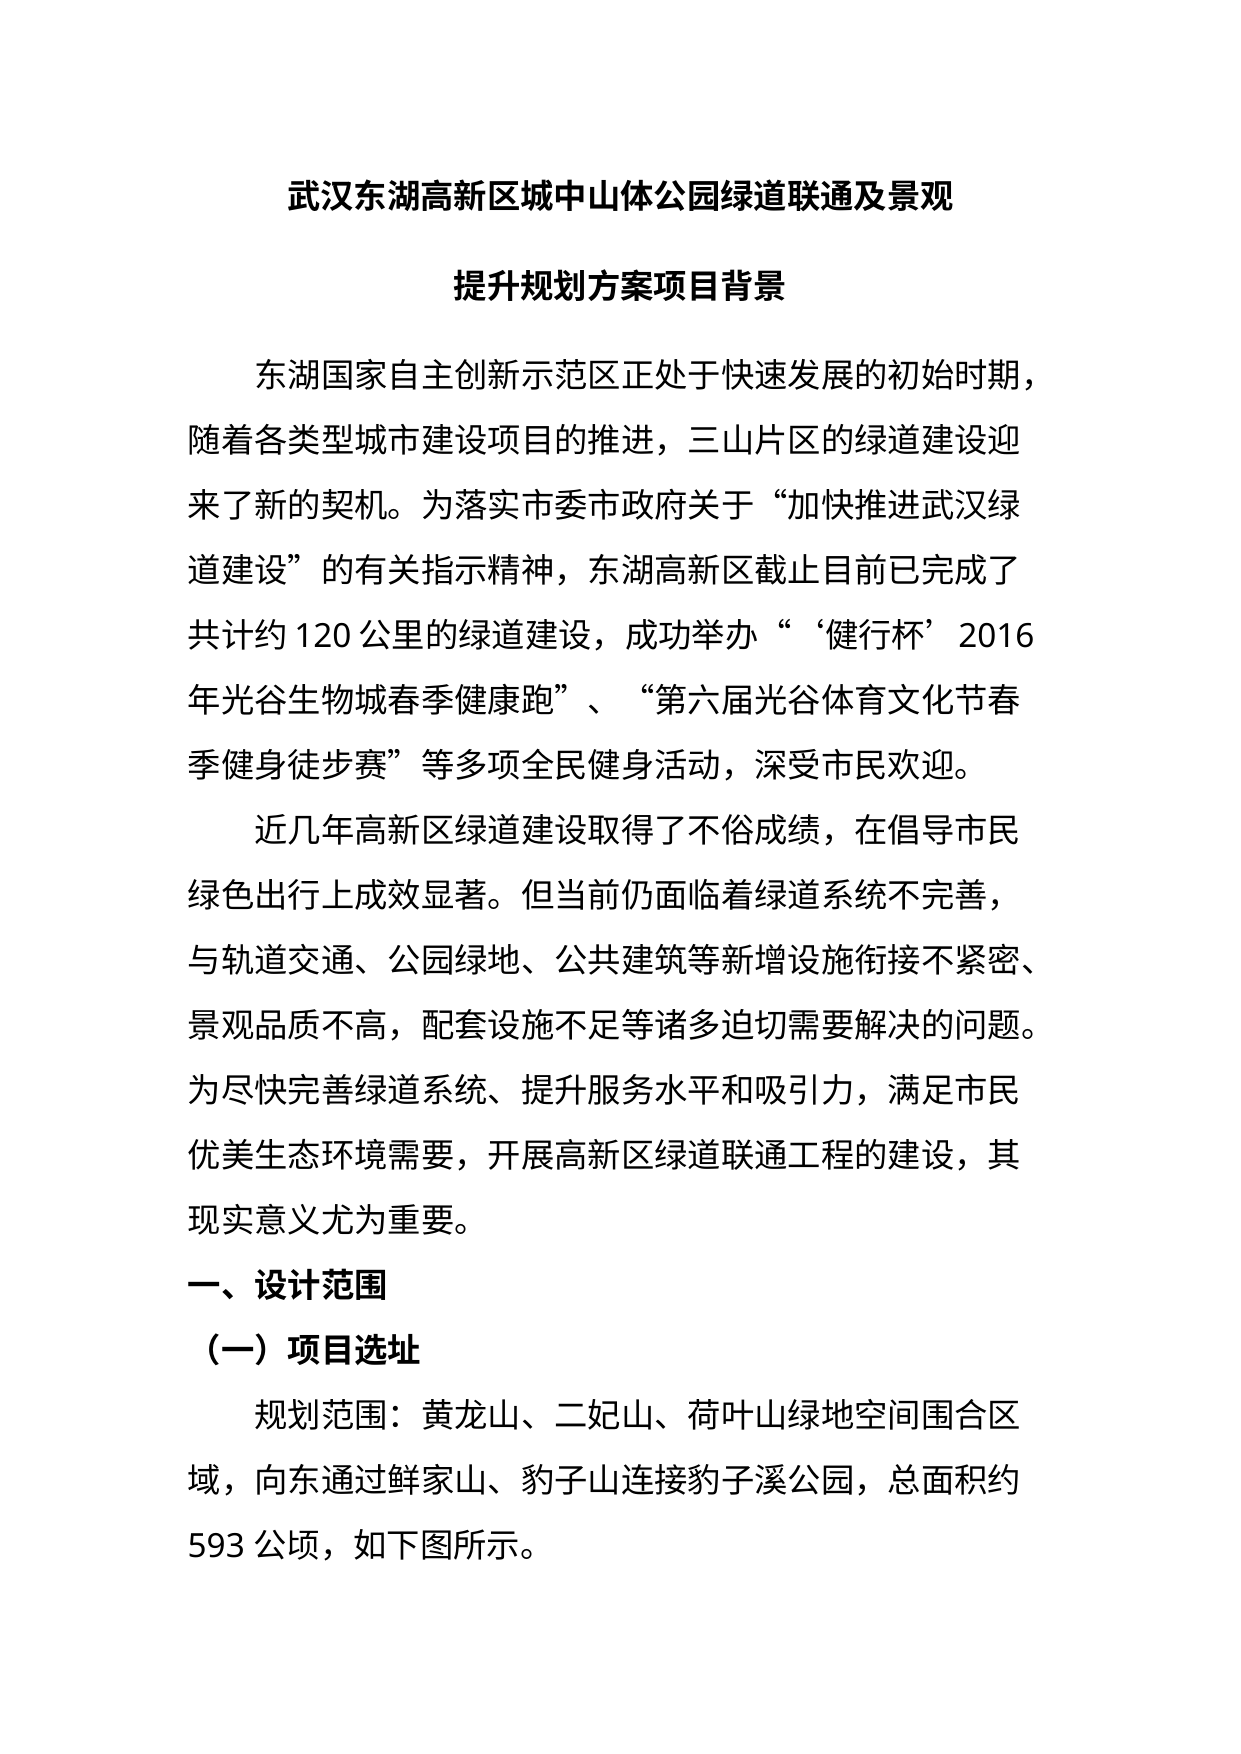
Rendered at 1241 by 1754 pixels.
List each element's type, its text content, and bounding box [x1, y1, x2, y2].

text 提升规划方案项目背景 [187, 251, 1053, 316]
text 规划范围：黄龙山、二妃山、荷叶山绿地空间围合区域，向东通过鲜家山、豹子山连接豹子溪公园，总面积约 593 公顷，如下图所示。 [187, 1380, 1053, 1575]
text （一）项目选址 [187, 1315, 1053, 1380]
list 设计范围 [187, 1250, 1053, 1315]
text 东湖国家自主创新示范区正处于快速发展的初始时期，随着各类型城市建设项目的推进，三山片区的绿道建设迎来了新的契机。为落实市委市政府关于“加快推进武汉绿道建设”的有关指示精神，东湖高新区截止目前已完成了共计约120公里的绿道建设，成功举办“‘健行杯’2016年光谷生物城春季健康跑”、“第六届光谷体育文化节春季健身徒步赛”等多项全民健身活动，深受市民欢迎。 [187, 340, 1053, 795]
text 近几年高新区绿道建设取得了不俗成绩，在倡导市民绿色出行上成效显著。但当前仍面临着绿道系统不完善，与轨道交通、公园绿地、公共建筑等新增设施衔接不紧密、景观品质不高，配套设施不足等诸多迫切需要解决的问题。为尽快完善绿道系统、提升服务水平和吸引力，满足市民优美生态环境需要，开展高新区绿道联通工程的建设，其现实意义尤为重要。 [187, 795, 1053, 1250]
text 武汉东湖高新区城中山体公园绿道联通及景观 [187, 162, 1053, 227]
